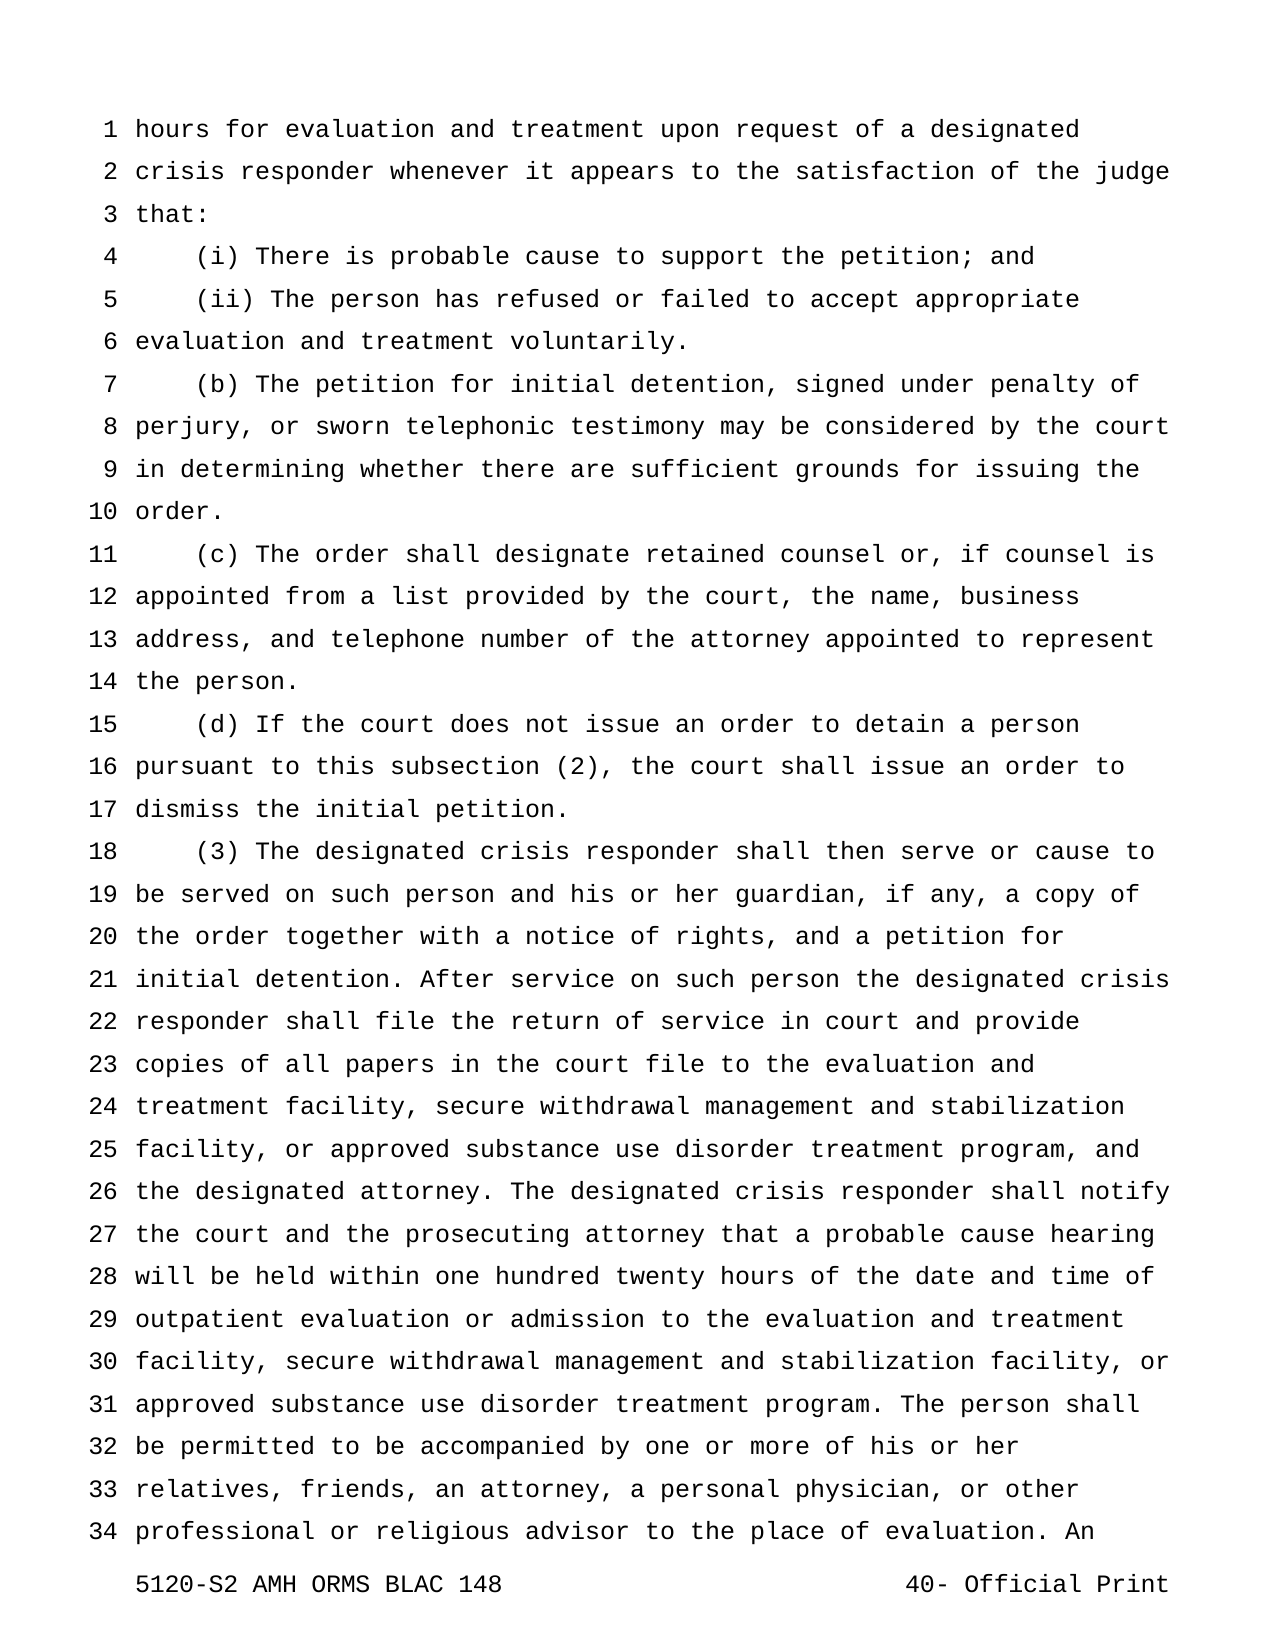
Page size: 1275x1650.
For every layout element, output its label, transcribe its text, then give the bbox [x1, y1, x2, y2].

text (c) The order shall designate retained counsel or, if counsel is appointed from a list provided by the court, the name, business address, and telephone number of the attorney appointed to represent the person. [135, 528, 1170, 698]
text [135, 826, 1170, 1548]
text (i) There is probable cause to support the petition; and [135, 231, 1170, 273]
text (ii) The person has refused or failed to accept appropriate evaluation and treatment voluntarily. [135, 273, 1170, 358]
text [135, 103, 1170, 231]
text (b) The petition for initial detention, signed under penalty of perjury, or sworn telephonic testimony may be considered by the court in determining whether there are sufficient grounds for issuing the order. [135, 358, 1170, 528]
text (d) If the court does not issue an order to detain a person pursuant to this subsection (2), the court shall issue an order to dismiss the initial petition. [135, 698, 1170, 826]
